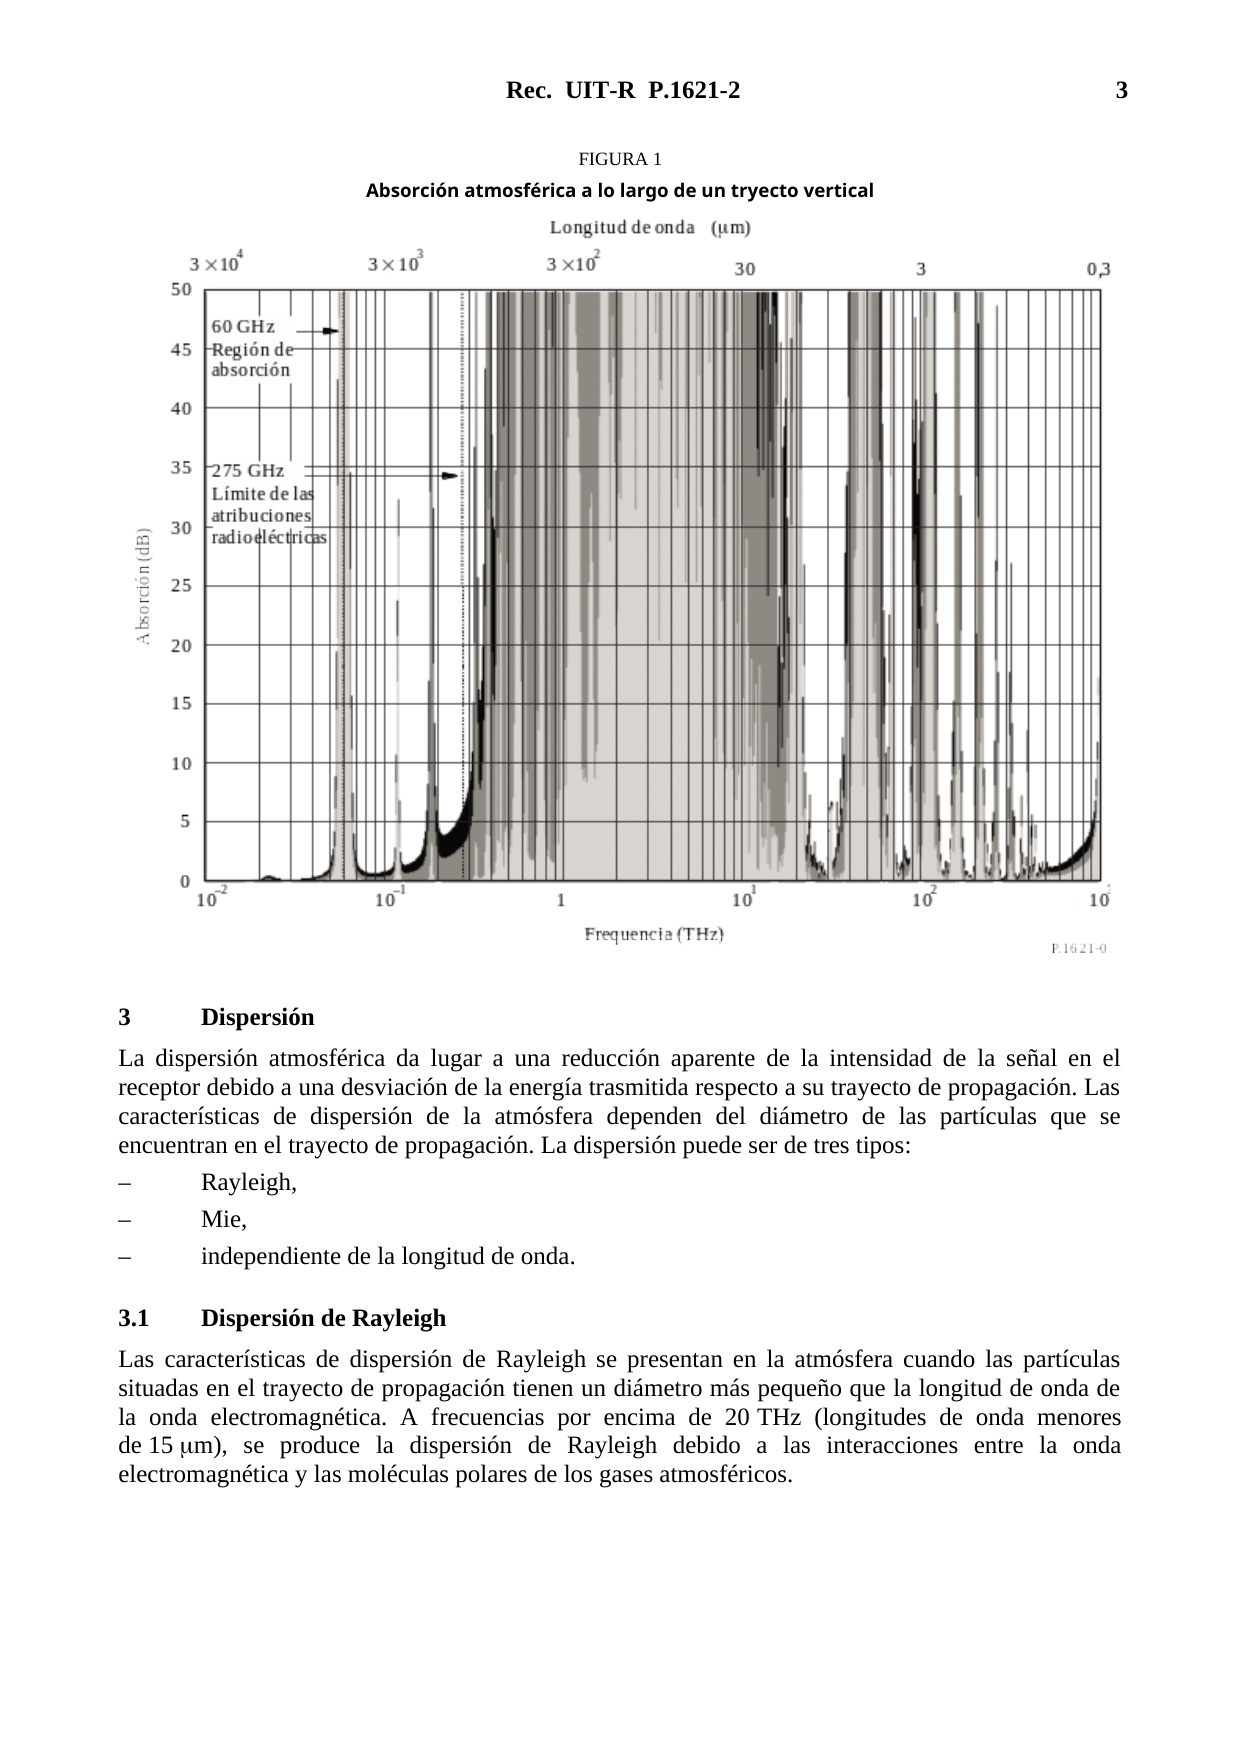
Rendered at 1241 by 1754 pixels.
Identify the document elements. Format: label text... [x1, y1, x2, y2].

text Las características de dispersión de Rayleigh se presentan en la atmósfera cuando las partículas situadas en el trayecto de propagación tienen un diámetro más pequeño que la longitud de onda de la onda electromagnética. A frecuencias por encima de 20 THz (longitudes de onda menores de 15 m), se produce la dispersión de Rayleigh debido a las interacciones entre la onda electromagnética y las moléculas polares de los gases atmosféricos. [118, 1344, 1122, 1488]
subtitle 3 Dispersión [118, 1002, 1122, 1031]
text – independiente de la longitud de onda. [118, 1241, 1122, 1270]
title Absorción atmosférica a lo largo de un tryecto vertical [118, 178, 1122, 203]
text – Rayleigh, [118, 1167, 1122, 1196]
text figura 1 [118, 148, 1122, 169]
text La dispersión atmosférica da lugar a una reducción aparente de la intensidad de la señal en el receptor debido a una desviación de la energía trasmitida respecto a su trayecto de propagación. Las características de dispersión de la atmósfera dependen del diámetro de las partículas que se encuentran en el trayecto de propagación. La dispersión puede ser de tres tipos: [118, 1043, 1122, 1158]
text – Mie, [118, 1204, 1122, 1233]
subtitle 3.1 Dispersión de Rayleigh [118, 1303, 1122, 1332]
